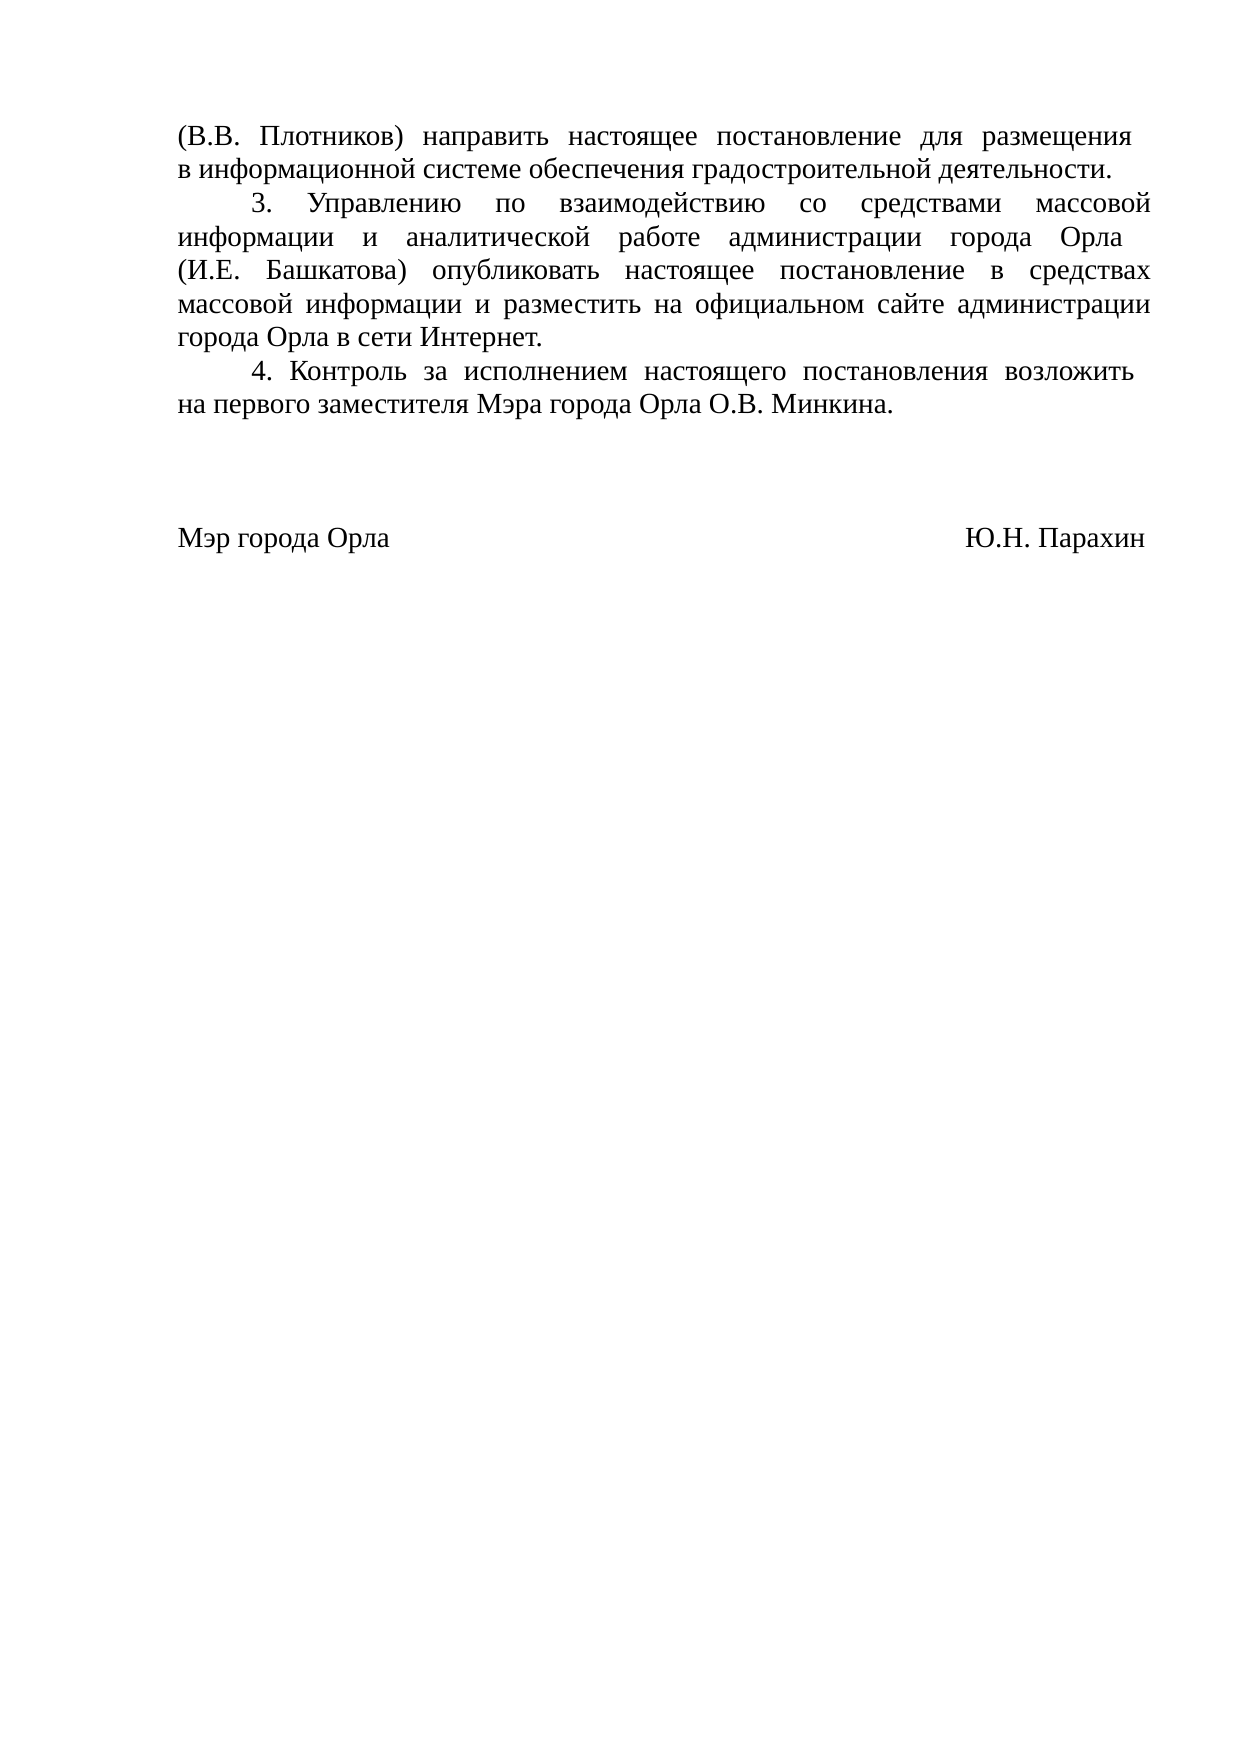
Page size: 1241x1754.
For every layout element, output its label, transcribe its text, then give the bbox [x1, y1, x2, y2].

text Мэр города Орла Ю.Н. Парахин [177, 521, 1152, 554]
text 4. Контроль за исполнением настоящего постановления возложить на первого заместителя Мэра города Орла О.В. Минкина. [177, 353, 1152, 420]
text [177, 118, 1152, 185]
text 3. Управлению по взаимодействию со средствами массовой информации и аналитической работе администрации города Орла (И.Е. Башкатова) опубликовать настоящее постановление в средствах массовой информации и разместить на официальном сайте администрации города Орла в сети Интернет. [177, 185, 1152, 353]
